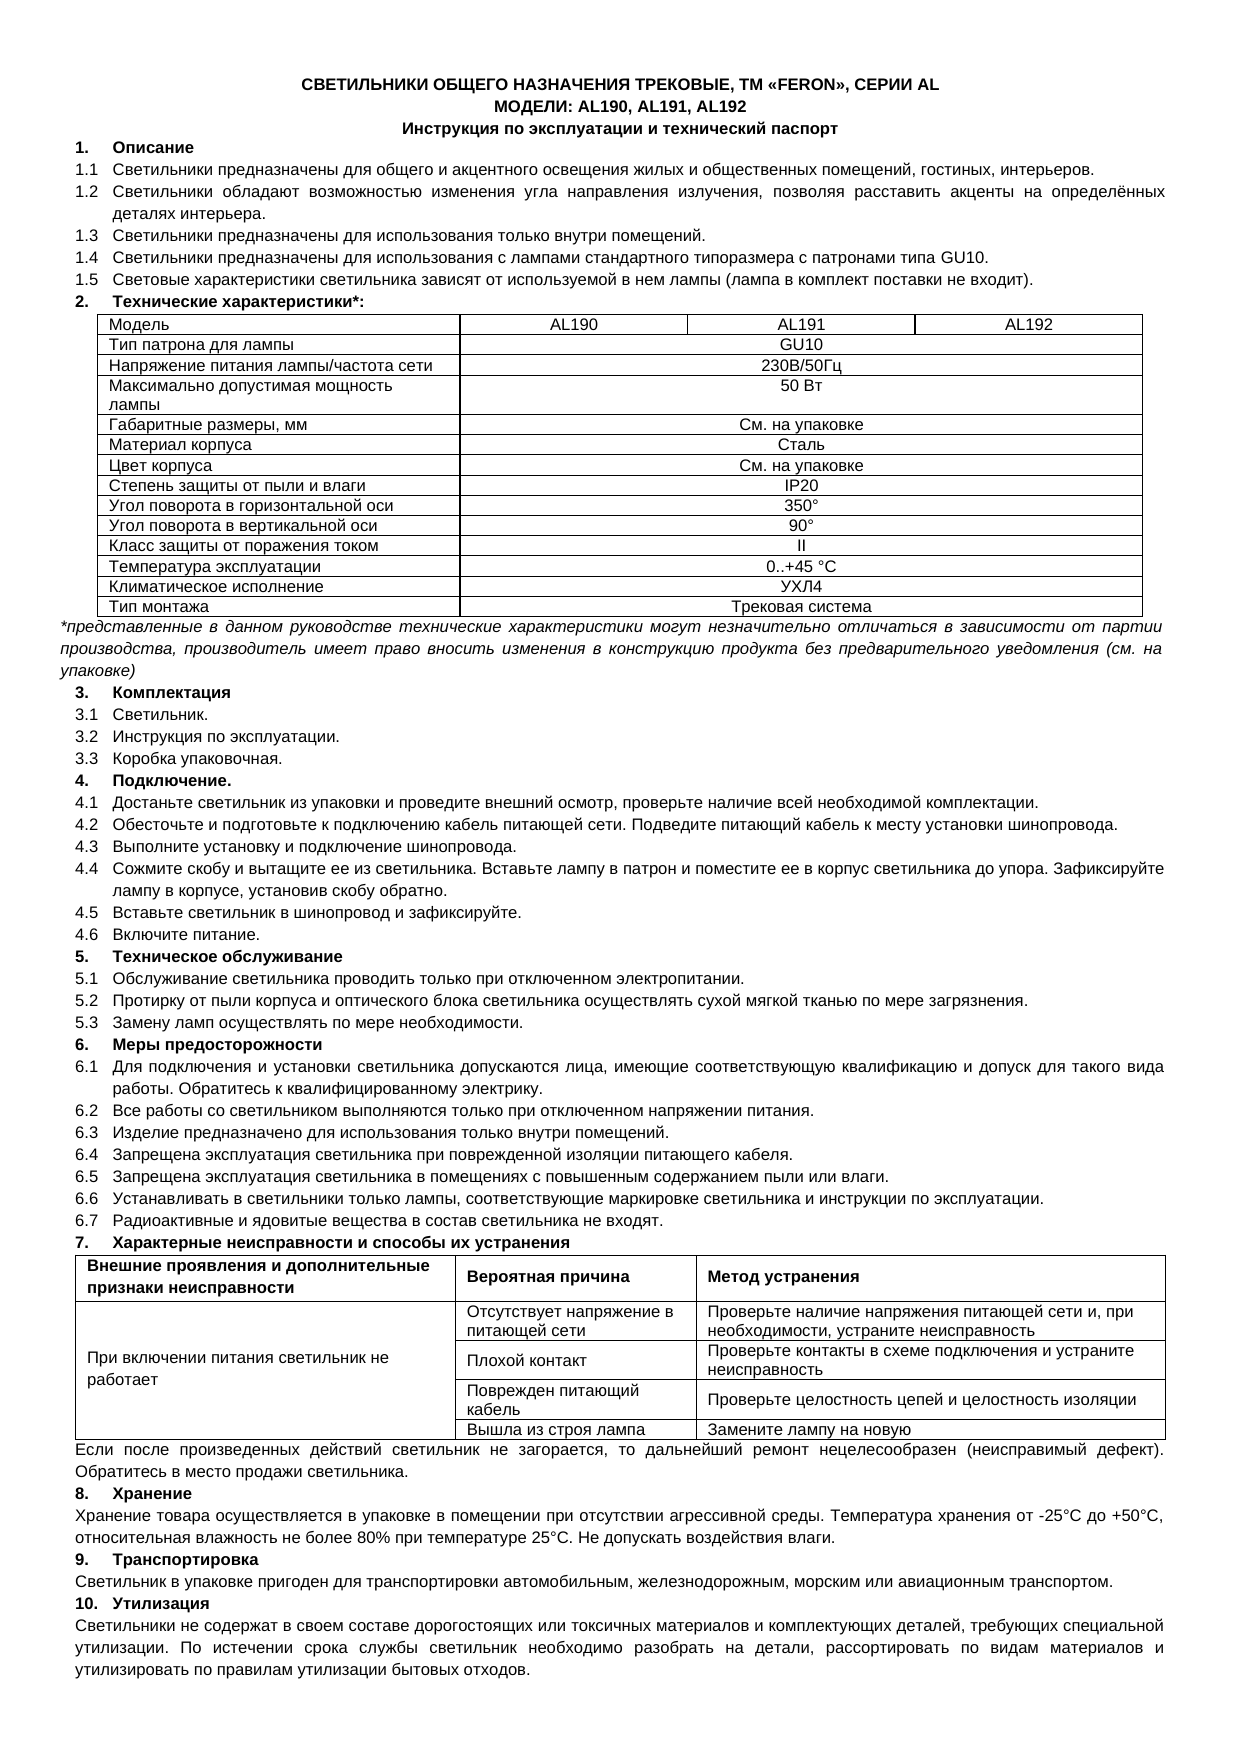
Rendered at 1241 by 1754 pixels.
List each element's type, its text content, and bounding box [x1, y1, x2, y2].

table_cell Сталь [461, 435, 1142, 454]
table_cell При включении питания светильник не работает [76, 1302, 455, 1439]
table_cell Поврежден питающий кабель [456, 1380, 696, 1419]
table_cell 90° [461, 516, 1142, 535]
table_cell Климатическое исполнение [98, 577, 459, 596]
list Светильники предназначены для использования с лампами стандартного типоразмера с патронами типа GU10. [75, 248, 1165, 267]
list Включите питание. [75, 925, 1165, 944]
table_header AL192 [916, 315, 1142, 334]
list Достаньте светильник из упаковки и проведите внешний осмотр, проверьте наличие всей необходимой комплектации. [75, 793, 1165, 812]
list Радиоактивные и ядовитые вещества в состав светильника не входят. [75, 1211, 1165, 1230]
table_cell GU10 [461, 335, 1142, 354]
table_cell Отсутствует напряжение в питающей сети [456, 1302, 696, 1340]
list Световые характеристики светильника зависят от используемой в нем лампы (лампа в комплект поставки не входит). [75, 270, 1165, 289]
table_cell Плохой контакт [456, 1341, 696, 1379]
table_cell Замените лампу на новую [697, 1420, 1165, 1439]
list Описание [75, 138, 1165, 157]
table_cell Максимально допустимая мощность лампы [98, 376, 459, 414]
table_cell См. на упаковке [461, 455, 1142, 474]
list Характерные неисправности и способы их устранения [75, 1232, 1165, 1252]
table_cell Тип патрона для лампы [98, 335, 459, 354]
table_cell См. на упаковке [461, 415, 1142, 434]
table_cell Проверьте контакты в схеме подключения и устраните неисправность [697, 1341, 1165, 1379]
table_header Метод устранения [697, 1256, 1165, 1301]
table_cell II [461, 536, 1142, 555]
table_header Внешние проявления и дополнительные признаки неисправности [76, 1256, 455, 1301]
list Обслуживание светильника проводить только при отключенном электропитании. [75, 969, 1165, 988]
table_cell Угол поворота в горизонтальной оси [98, 496, 459, 515]
list Транспортировка [75, 1550, 1165, 1569]
list Изделие предназначено для использования только внутри помещений. [75, 1123, 1165, 1142]
list Для подключения и установки светильника допускаются лица, имеющие соответствующую квалификацию и допуск для такого вида работы. Обратитесь к квалифицированному электрику. [75, 1057, 1165, 1098]
list Обесточьте и подготовьте к подключению кабель питающей сети. Подведите питающий кабель к месту установки шинопровода. [75, 815, 1165, 834]
list Вставьте светильник в шинопровод и зафиксируйте. [75, 903, 1165, 922]
list Запрещена эксплуатация светильника в помещениях с повышенным содержанием пыли или влаги. [75, 1167, 1165, 1186]
list Сожмите скобу и вытащите ее из светильника. Вставьте лампу в патрон и поместите ее в корпус светильника до упора. Зафиксируйте лампу в корпусе, установив скобу обратно. [75, 859, 1165, 900]
table_cell УХЛ4 [461, 577, 1142, 596]
list Техническое обслуживание [75, 947, 1165, 966]
list Светильники предназначены для общего и акцентного освещения жилых и общественных помещений, гостиных, интерьеров. [75, 160, 1165, 179]
list Все работы со светильником выполняются только при отключенном напряжении питания. [75, 1101, 1165, 1120]
list Светильники предназначены для использования только внутри помещений. [75, 226, 1165, 245]
text Хранение товара осуществляется в упаковке в помещении при отсутствии агрессивной среды. Температура хранения от -25°С до +50°С, относительная влажность не более 80% при температуре 25°С. Не допускать воздействия влаги. [75, 1506, 1165, 1547]
table_cell Трековая система [461, 597, 1142, 616]
list Хранение [75, 1484, 1165, 1503]
table_cell Тип монтажа [98, 597, 459, 616]
list Подключение. [75, 771, 1165, 790]
table_cell Цвет корпуса [98, 455, 459, 474]
table_cell Температура эксплуатации [98, 556, 459, 576]
list Замену ламп осуществлять по мере необходимости. [75, 1013, 1165, 1032]
list *представленные в данном руководстве технические характеристики могут незначительно отличаться в зависимости от партии производства, производитель имеет право вносить изменения в конструкцию продукта без предварительного уведомления (см. на упаковке) [60, 617, 1165, 680]
list Технические характеристики*: [75, 292, 1165, 311]
table_cell Напряжение питания лампы/частота сети [98, 355, 459, 374]
table_cell Класс защиты от поражения током [98, 536, 459, 555]
table_cell Проверьте целостность цепей и целостность изоляции [697, 1380, 1165, 1419]
table_cell Габаритные размеры, мм [98, 415, 459, 434]
list Запрещена эксплуатация светильника при поврежденной изоляции питающего кабеля. [75, 1144, 1165, 1164]
table_header AL190 [461, 315, 687, 334]
list Утилизация [75, 1594, 1165, 1613]
list Инструкция по эксплуатации. [75, 727, 1165, 746]
text СВЕТИЛЬНИКИ ОБЩЕГО НАЗНАЧЕНИЯ трековые, ТМ «FERON», СЕРИИ AL [75, 75, 1165, 94]
list Светильники обладают возможностью изменения угла направления излучения, позволяя расставить акценты на определённых деталях интерьера. [75, 182, 1165, 223]
list Комплектация [75, 683, 1165, 702]
table_header Вероятная причина [456, 1256, 696, 1301]
table_cell Материал корпуса [98, 435, 459, 454]
table_cell 230В/50Гц [461, 355, 1142, 374]
list Меры предосторожности [75, 1035, 1165, 1054]
table_cell 0..+45 °С [461, 556, 1142, 576]
text Модели: AL190, AL191, AL192 [75, 97, 1165, 116]
table_cell 350° [461, 496, 1142, 515]
list Светильник. [75, 705, 1165, 724]
table_cell Степень защиты от пыли и влаги [98, 476, 459, 495]
table_cell Вышла из строя лампа [456, 1420, 696, 1439]
list Если после произведенных действий светильник не загорается, то дальнейший ремонт нецелесообразен (неисправимый дефект). Обратитесь в место продажи светильника. [75, 1440, 1165, 1481]
text Светильники не содержат в своем составе дорогостоящих или токсичных материалов и комплектующих деталей, требующих специальной утилизации. По истечении срока службы светильник необходимо разобрать на детали, рассортировать по видам материалов и утилизировать по правилам утилизации бытовых отходов. [75, 1616, 1165, 1679]
table_cell Угол поворота в вертикальной оси [98, 516, 459, 535]
list Протирку от пыли корпуса и оптического блока светильника осуществлять сухой мягкой тканью по мере загрязнения. [75, 991, 1165, 1010]
text Инструкция по эксплуатации и технический паспорт [75, 119, 1165, 138]
list Устанавливать в светильники только лампы, соответствующие маркировке светильника и инструкции по эксплуатации. [75, 1188, 1165, 1208]
table_cell IP20 [461, 476, 1142, 495]
table_cell 50 Вт [461, 376, 1142, 414]
table_cell Проверьте наличие напряжения питающей сети и, при необходимости, устраните неисправность [697, 1302, 1165, 1340]
list Выполните установку и подключение шинопровода. [75, 837, 1165, 856]
table_header AL191 [688, 315, 914, 334]
text Светильник в упаковке пригоден для транспортировки автомобильным, железнодорожным, морским или авиационным транспортом. [75, 1572, 1165, 1591]
table_header Модель [98, 315, 459, 334]
list Коробка упаковочная. [75, 749, 1165, 768]
